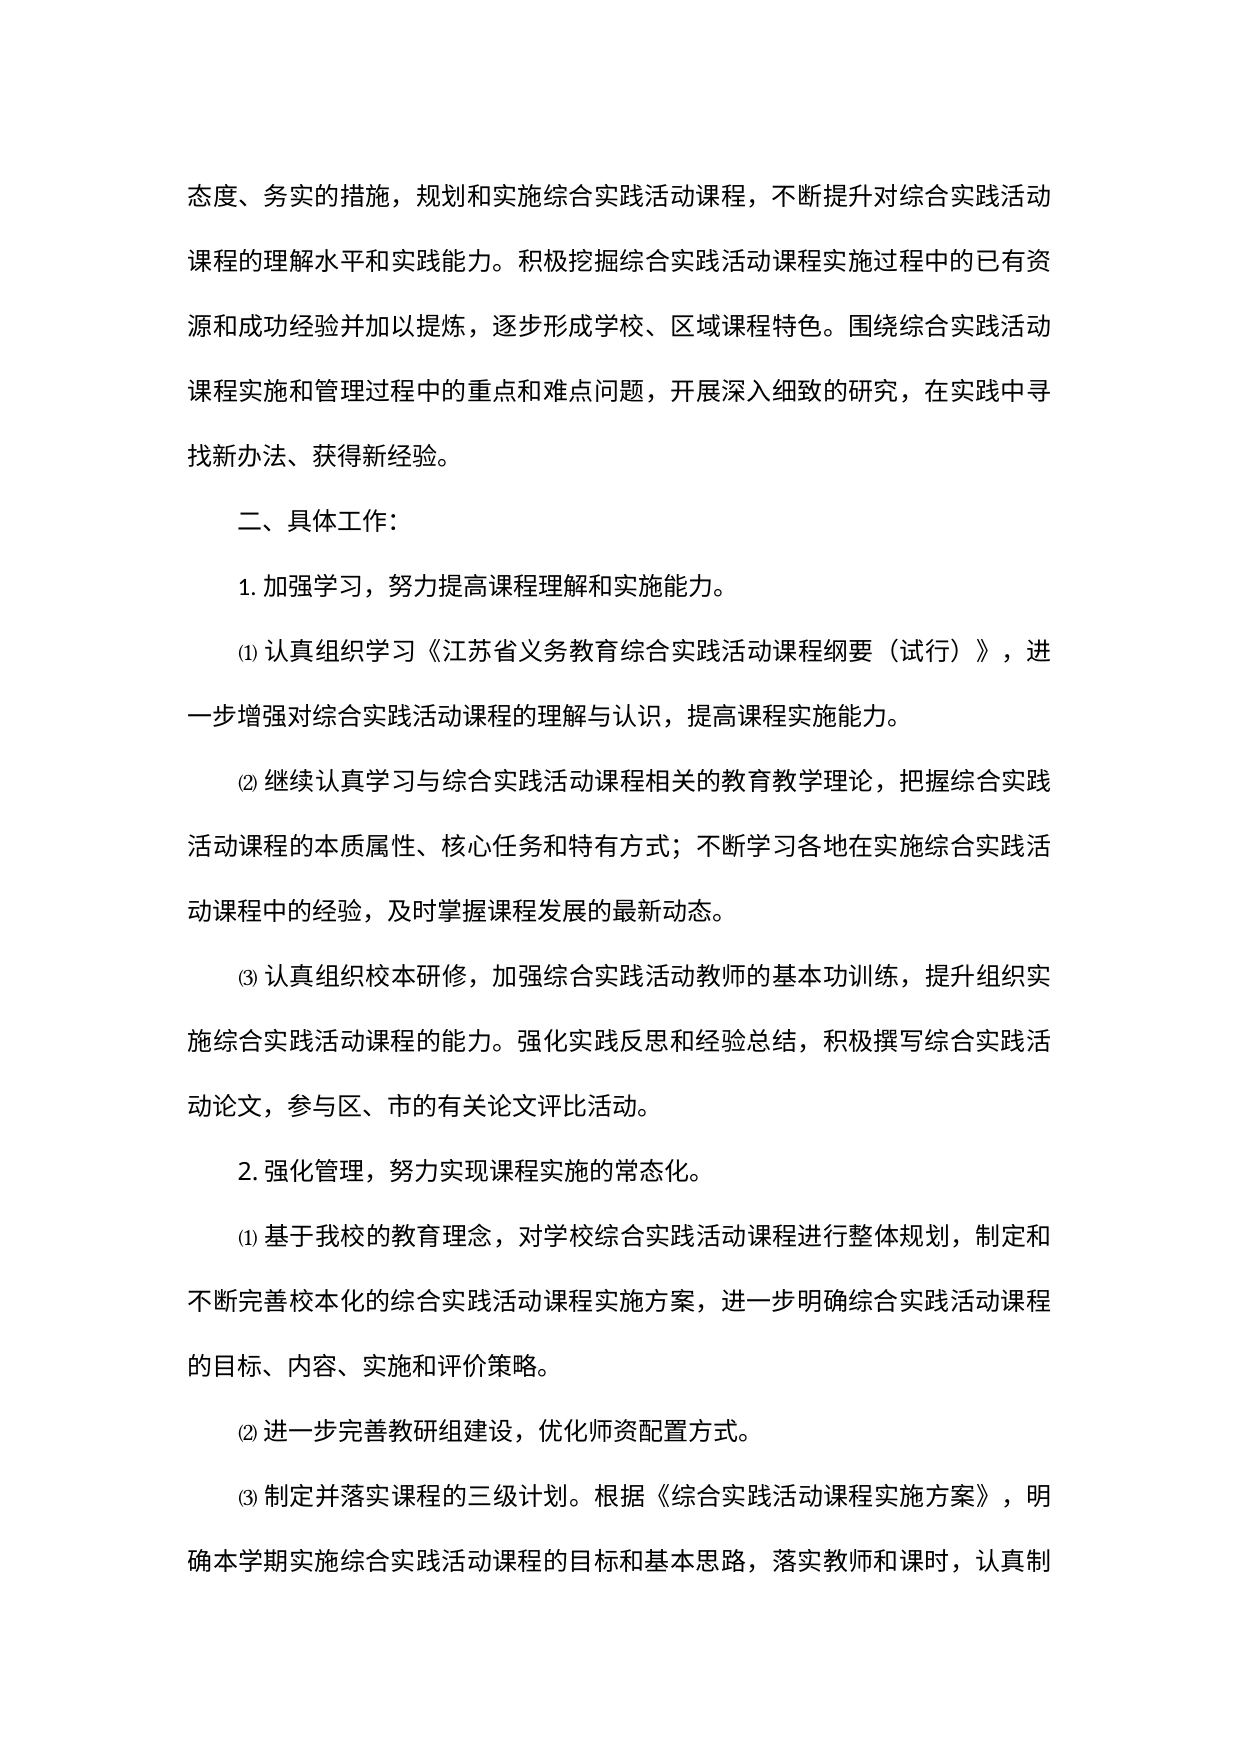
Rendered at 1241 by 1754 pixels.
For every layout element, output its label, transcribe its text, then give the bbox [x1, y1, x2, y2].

text 2. 强化管理，努力实现课程实施的常态化。 [187, 1137, 1053, 1202]
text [187, 162, 1053, 487]
text ⑶认真组织校本研修，加强综合实践活动教师的基本功训练，提升组织实施综合实践活动课程的能力。强化实践反思和经验总结，积极撰写综合实践活动论文，参与区、市的有关论文评比活动。 [187, 942, 1053, 1137]
text ⑵继续认真学习与综合实践活动课程相关的教育教学理论，把握综合实践活动课程的本质属性、核心任务和特有方式；不断学习各地在实施综合实践活动课程中的经验，及时掌握课程发展的最新动态。 [187, 747, 1053, 942]
text ⑴基于我校的教育理念，对学校综合实践活动课程进行整体规划，制定和不断完善校本化的综合实践活动课程实施方案，进一步明确综合实践活动课程的目标、内容、实施和评价策略。 [187, 1202, 1053, 1397]
text 1. 加强学习，努力提高课程理解和实施能力。 [187, 552, 1053, 617]
text 二、具体工作： [187, 487, 1053, 552]
text ⑴认真组织学习《江苏省义务教育综合实践活动课程纲要（试行）》，进一步增强对综合实践活动课程的理解与认识，提高课程实施能力。 [187, 617, 1053, 747]
text ⑵进一步完善教研组建设，优化师资配置方式。 [187, 1397, 1053, 1462]
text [187, 1462, 1053, 1592]
